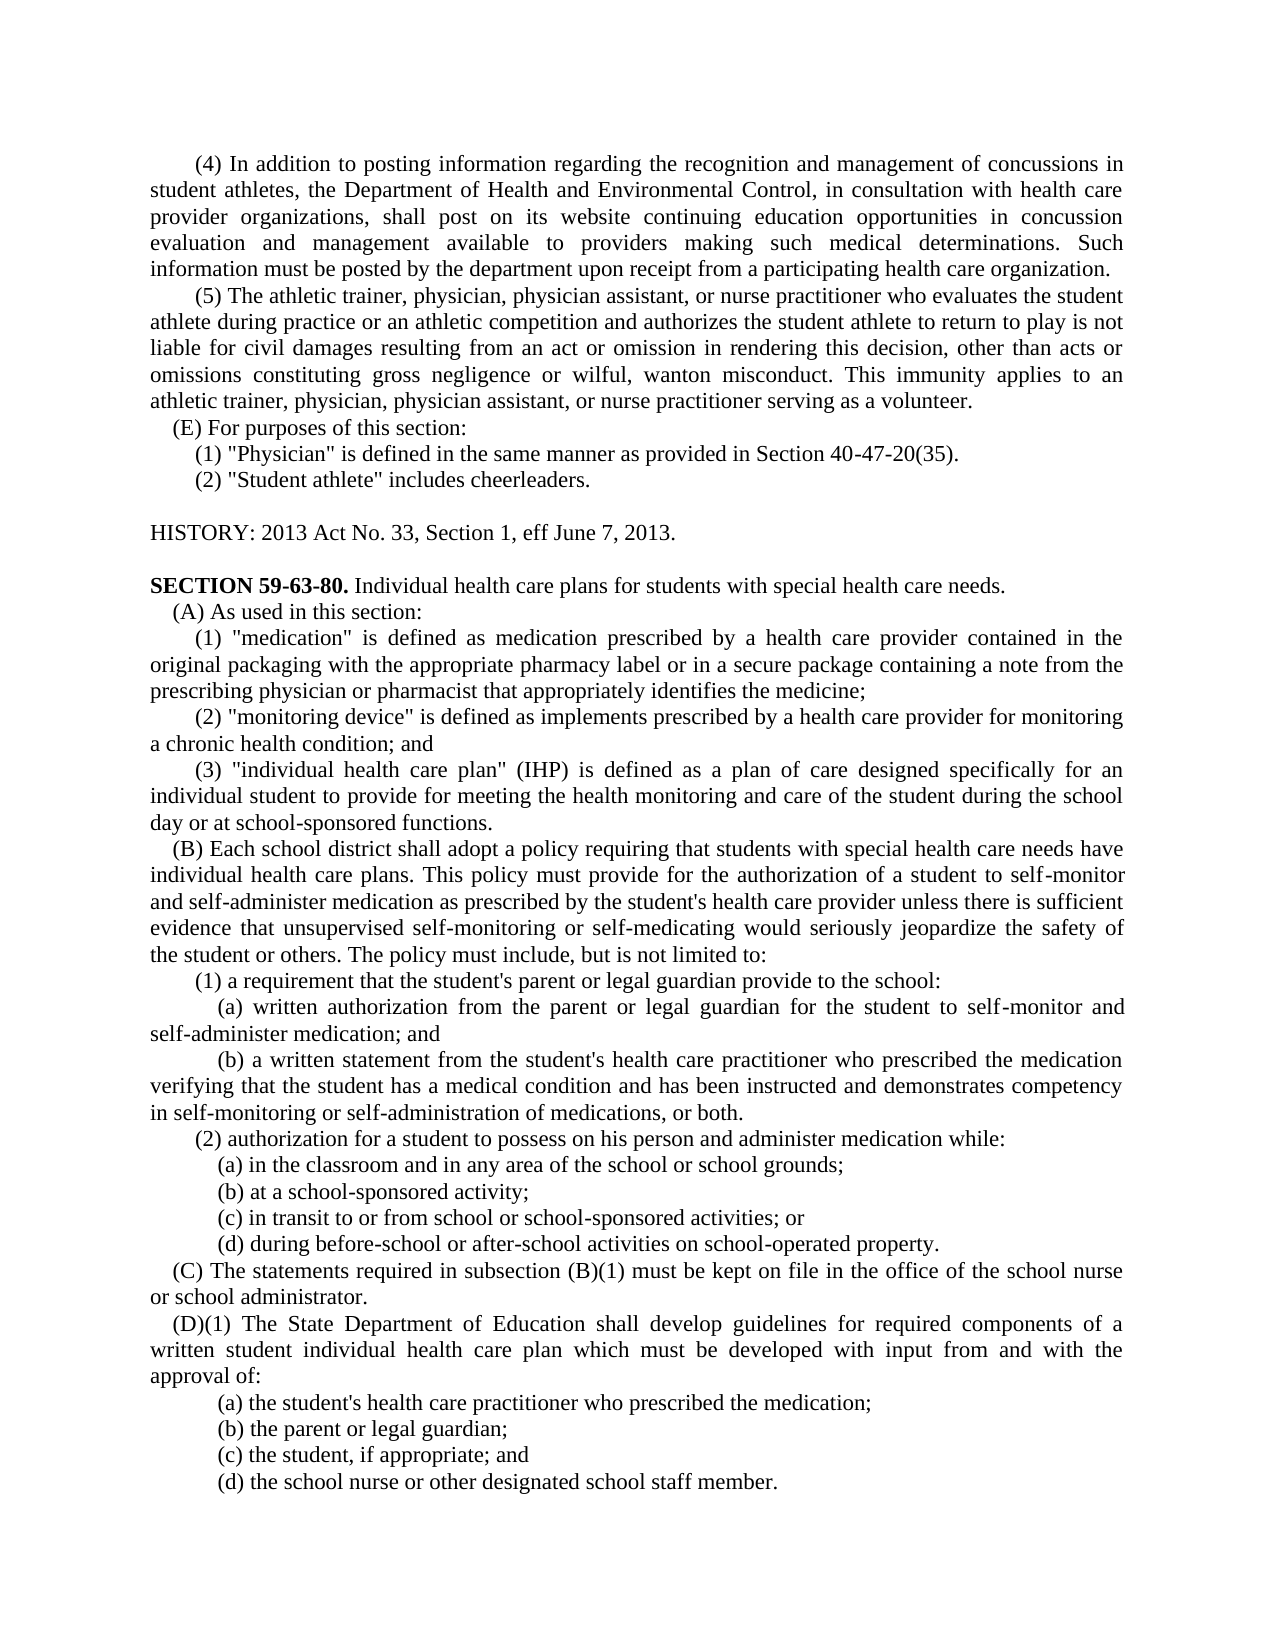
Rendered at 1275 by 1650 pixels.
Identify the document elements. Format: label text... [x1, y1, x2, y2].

text (2) "monitoring device" is defined as implements prescribed by a health care provider for monitoring a chronic health condition; and [150, 703, 1125, 756]
text (C) The statements required in subsection (B)(1) must be kept on file in the office of the school nurse or school administrator. [150, 1257, 1125, 1309]
text (b) at a school-sponsored activity; [150, 1178, 1125, 1204]
text (c) the student, if appropriate; and [150, 1441, 1125, 1468]
text (a) in the classroom and in any area of the school or school grounds; [150, 1151, 1125, 1178]
text (b) a written statement from the student's health care practitioner who prescribed the medication verifying that the student has a medical condition and has been instructed and demonstrates competency in self-monitoring or self-administration of medications, or both. [150, 1046, 1125, 1125]
text (b) the parent or legal guardian; [150, 1415, 1125, 1441]
text (5) The athletic trainer, physician, physician assistant, or nurse practitioner who evaluates the student athlete during practice or an athletic competition and authorizes the student athlete to return to play is not liable for civil damages resulting from an act or omission in rendering this decision, other than acts or omissions constituting gross negligence or wilful, wanton misconduct. This immunity applies to an athletic trainer, physician, physician assistant, or nurse practitioner serving as a volunteer. [150, 282, 1125, 413]
text (3) "individual health care plan" (IHP) is defined as a plan of care designed specifically for an individual student to provide for meeting the health monitoring and care of the student during the school day or at school-sponsored functions. [150, 756, 1125, 835]
text (2) "Student athlete" includes cheerleaders. [150, 466, 1125, 493]
text (d) the school nurse or other designated school staff member. [150, 1468, 1125, 1494]
text (d) during before-school or after-school activities on school-operated property. [150, 1231, 1125, 1257]
text (a) the student's health care practitioner who prescribed the medication; [150, 1389, 1125, 1415]
text (D)(1) The State Department of Education shall develop guidelines for required components of a written student individual health care plan which must be developed with input from and with the approval of: [150, 1309, 1125, 1389]
text HISTORY: 2013 Act No. 33, Section 1, eff June 7, 2013. [150, 519, 1125, 545]
text (1) "Physician" is defined in the same manner as provided in Section 40-47-20(35). [150, 440, 1125, 466]
text SECTION 59-63-80. Individual health care plans for students with special health care needs. [150, 572, 1125, 598]
text (E) For purposes of this section: [150, 413, 1125, 440]
text (a) written authorization from the parent or legal guardian for the student to self-monitor and self-administer medication; and [150, 993, 1125, 1046]
text (A) As used in this section: [150, 598, 1125, 624]
text (4) In addition to posting information regarding the recognition and management of concussions in student athletes, the Department of Health and Environmental Control, in consultation with health care provider organizations, shall post on its website continuing education opportunities in concussion evaluation and management available to providers making such medical determinations. Such information must be posted by the department upon receipt from a participating health care organization. [150, 150, 1125, 282]
text (B) Each school district shall adopt a policy requiring that students with special health care needs have individual health care plans. This policy must provide for the authorization of a student to self-monitor and self-administer medication as prescribed by the student's health care provider unless there is sufficient evidence that unsupervised self-monitoring or self-medicating would seriously jeopardize the safety of the student or others. The policy must include, but is not limited to: [150, 835, 1125, 967]
text (2) authorization for a student to possess on his person and administer medication while: [150, 1125, 1125, 1151]
text (c) in transit to or from school or school-sponsored activities; or [150, 1204, 1125, 1231]
text (1) a requirement that the student's parent or legal guardian provide to the school: [150, 967, 1125, 993]
text (1) "medication" is defined as medication prescribed by a health care provider contained in the original packaging with the appropriate pharmacy label or in a secure package containing a note from the prescribing physician or pharmacist that appropriately identifies the medicine; [150, 624, 1125, 703]
